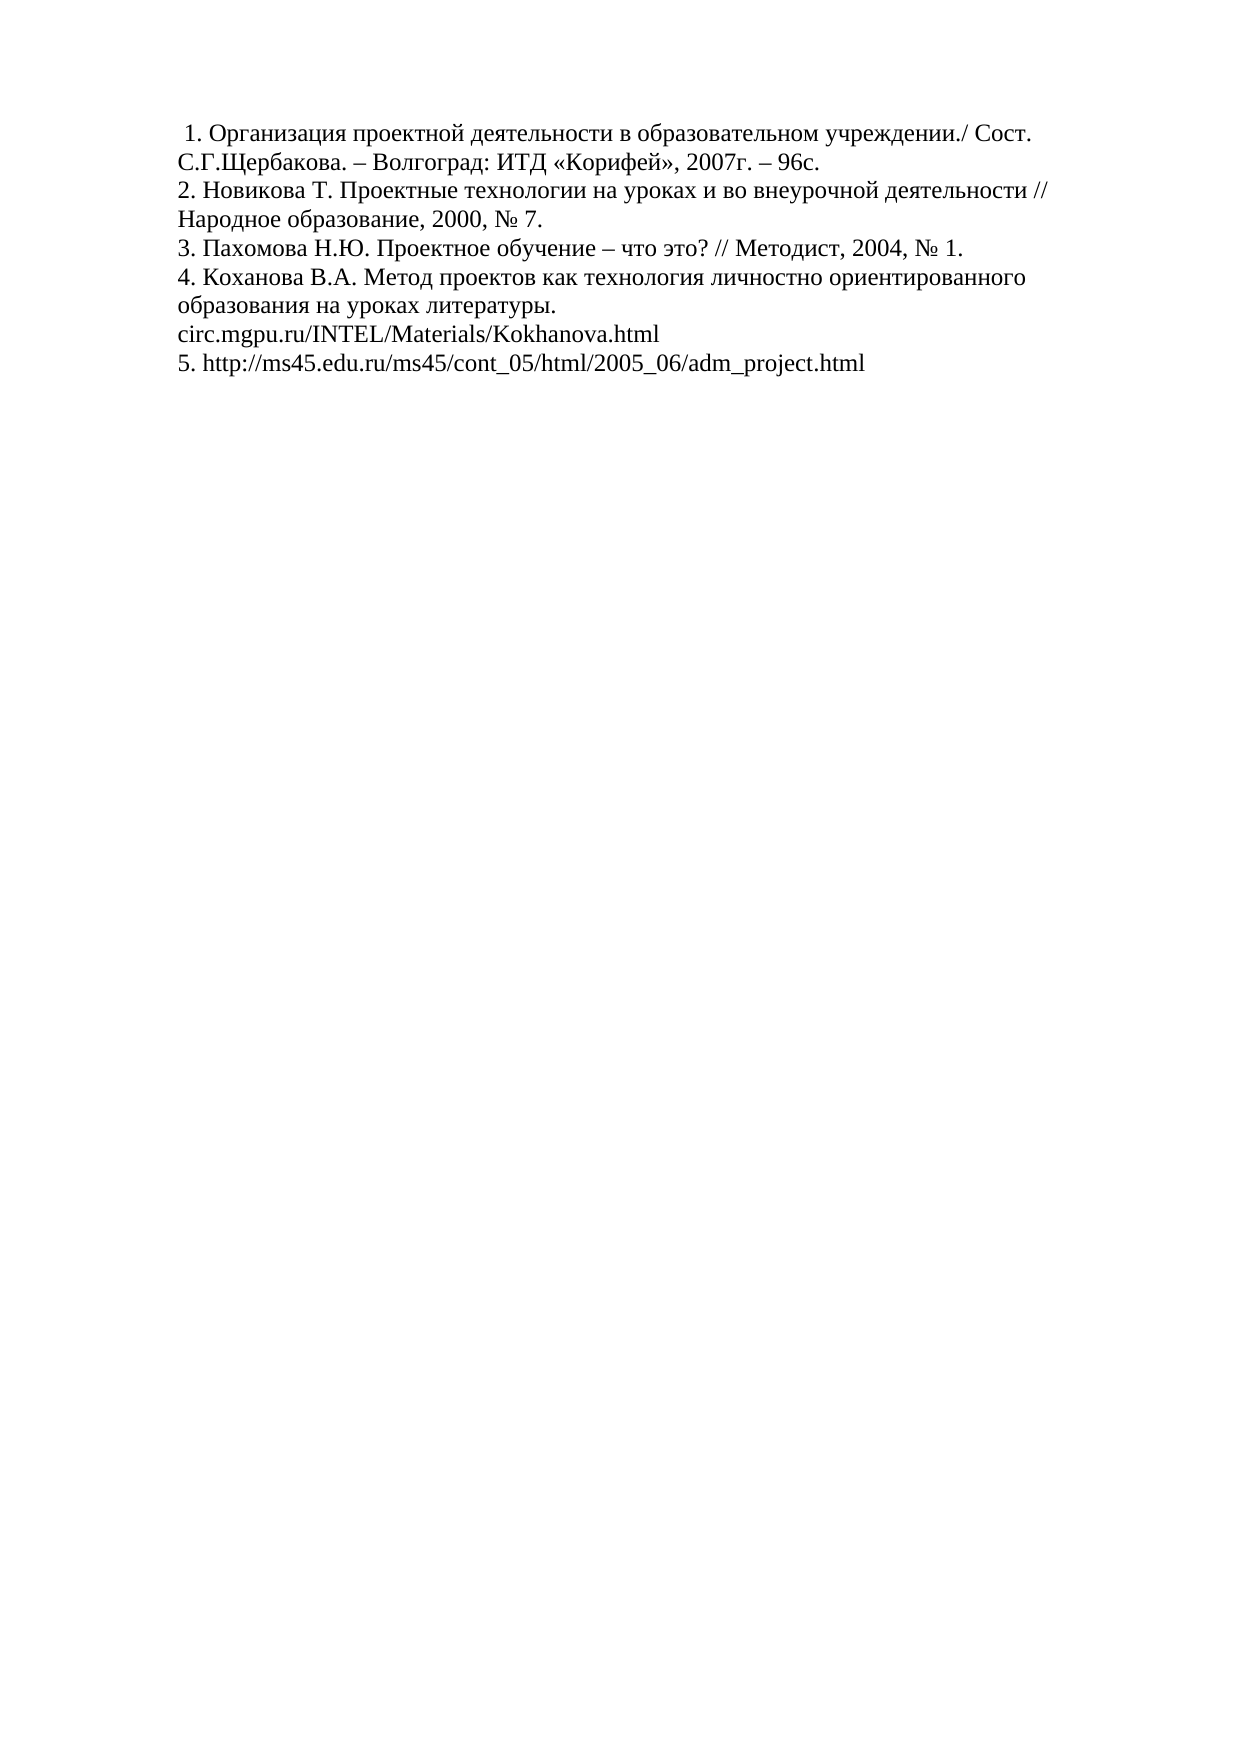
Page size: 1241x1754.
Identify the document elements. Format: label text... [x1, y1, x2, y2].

text 1. Организация проектной деятельности в образовательном учреждении./ Сост. С.Г.Щербакова. – Волгоград: ИТД «Корифей», 2007г. – 96с. 2. Новикова Т. Проектные технологии на уроках и во внеурочной деятельности // Народное образование, 2000, № 7. 3. Пахомова Н.Ю. Проектное обучение – что это? // Методист, 2004, № 1. 4. Коханова В.А. Метод проектов как технология личностно ориентированного образования на уроках литературы. circ.mgpu.ru/INTEL/Materials/Kokhanova.html 5. http://ms45.edu.ru/ms45/cont_05/html/2005_06/adm_project.html [177, 118, 1152, 377]
